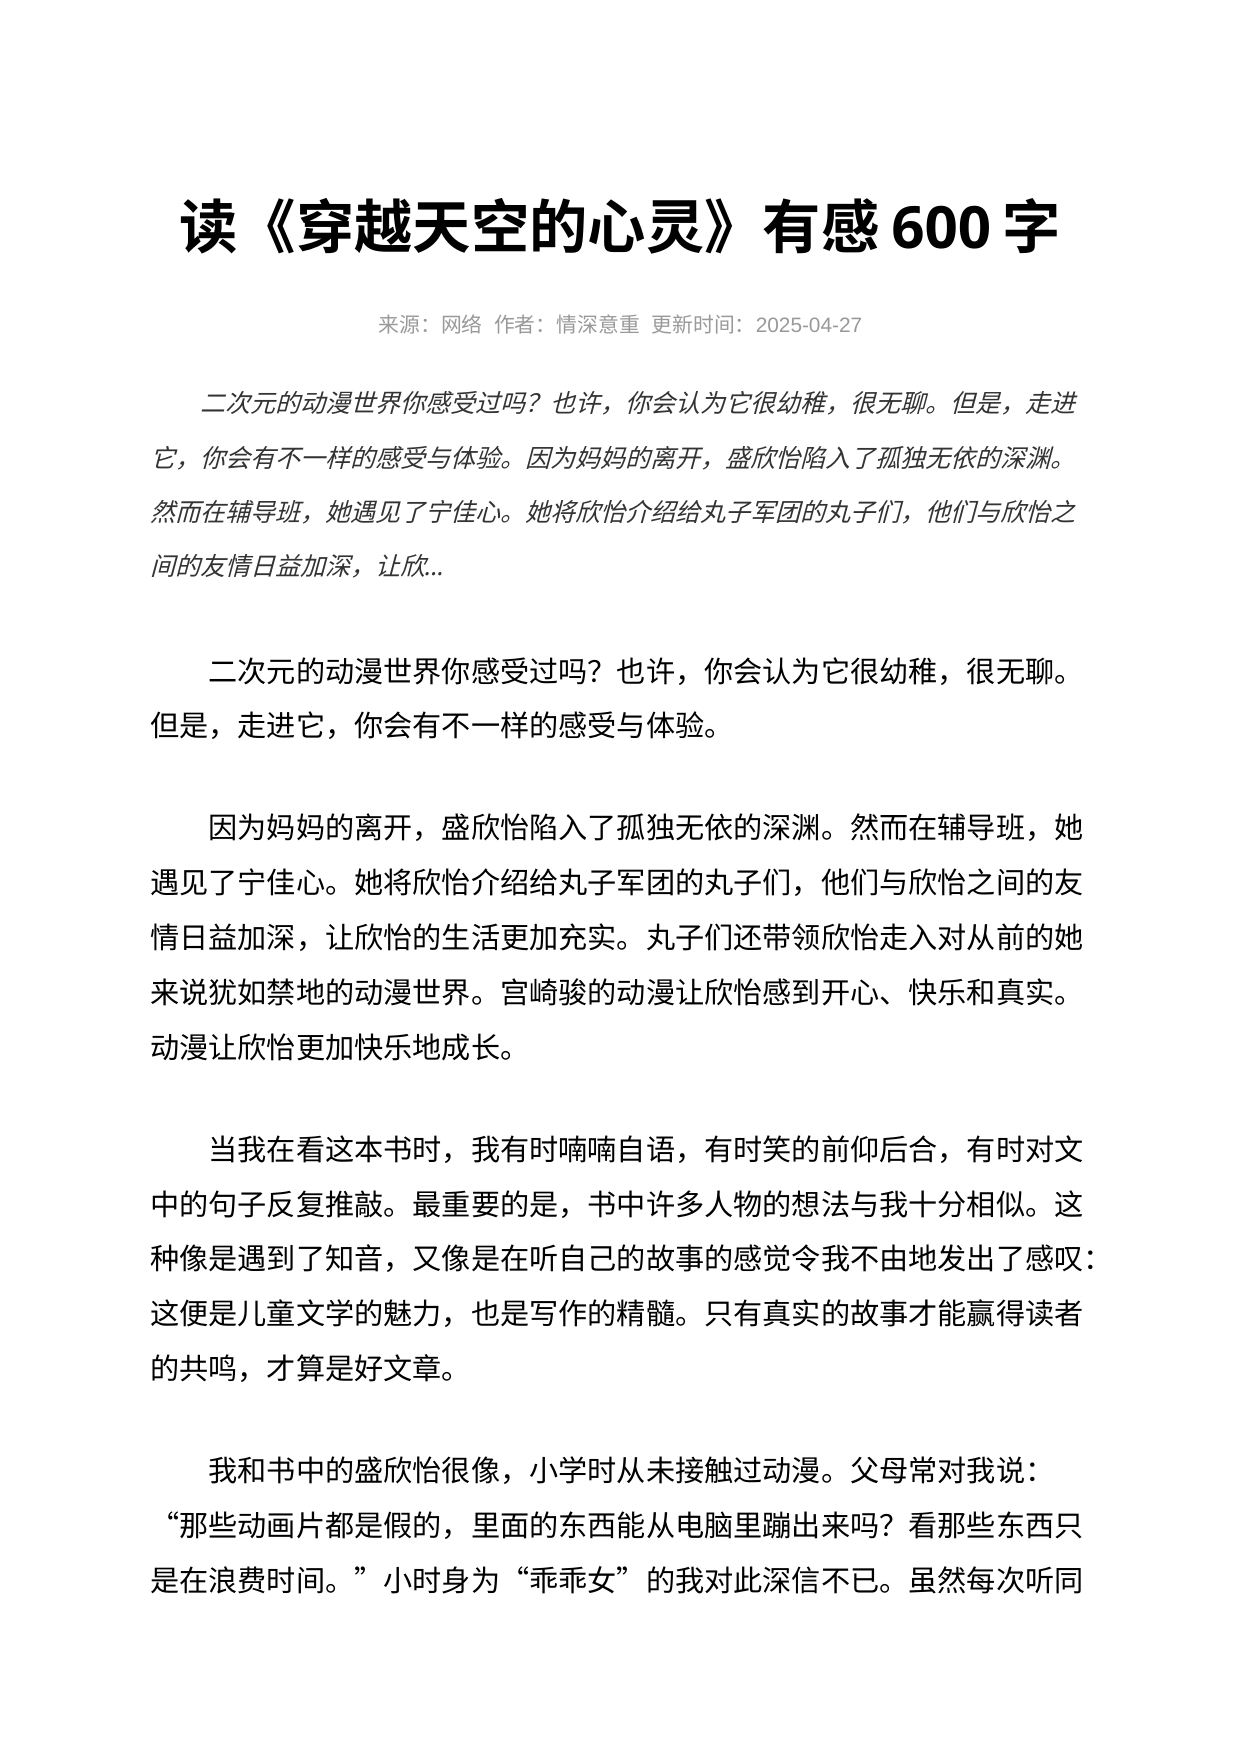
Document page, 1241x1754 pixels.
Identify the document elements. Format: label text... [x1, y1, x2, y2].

text 来源：网络 作者：情深意重 更新时间：2025-04-27 [150, 313, 1090, 337]
text 二次元的动漫世界你感受过吗？也许，你会认为它很幼稚，很无聊。但是，走进它，你会有不一样的感受与体验。 [150, 648, 1090, 745]
text 二次元的动漫世界你感受过吗？也许，你会认为它很幼稚，很无聊。但是，走进它，你会有不一样的感受与体验。因为妈妈的离开，盛欣怡陷入了孤独无依的深渊。然而在辅导班，她遇见了宁佳心。她将欣怡介绍给丸子军团的丸子们，他们与欣怡之间的友情日益加深，让欣... [150, 384, 1090, 583]
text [150, 1447, 1090, 1599]
subtitle 读《穿越天空的心灵》有感600字 [150, 181, 1090, 266]
text 因为妈妈的离开，盛欣怡陷入了孤独无依的深渊。然而在辅导班，她遇见了宁佳心。她将欣怡介绍给丸子军团的丸子们，他们与欣怡之间的友情日益加深，让欣怡的生活更加充实。丸子们还带领欣怡走入对从前的她来说犹如禁地的动漫世界。宫崎骏的动漫让欣怡感到开心、快乐和真实。动漫让欣怡更加快乐地成长。 [150, 805, 1090, 1067]
text 当我在看这本书时，我有时喃喃自语，有时笑的前仰后合，有时对文中的句子反复推敲。最重要的是，书中许多人物的想法与我十分相似。这种像是遇到了知音，又像是在听自己的故事的感觉令我不由地发出了感叹：这便是儿童文学的魅力，也是写作的精髓。只有真实的故事才能赢得读者的共鸣，才算是好文章。 [150, 1126, 1090, 1388]
